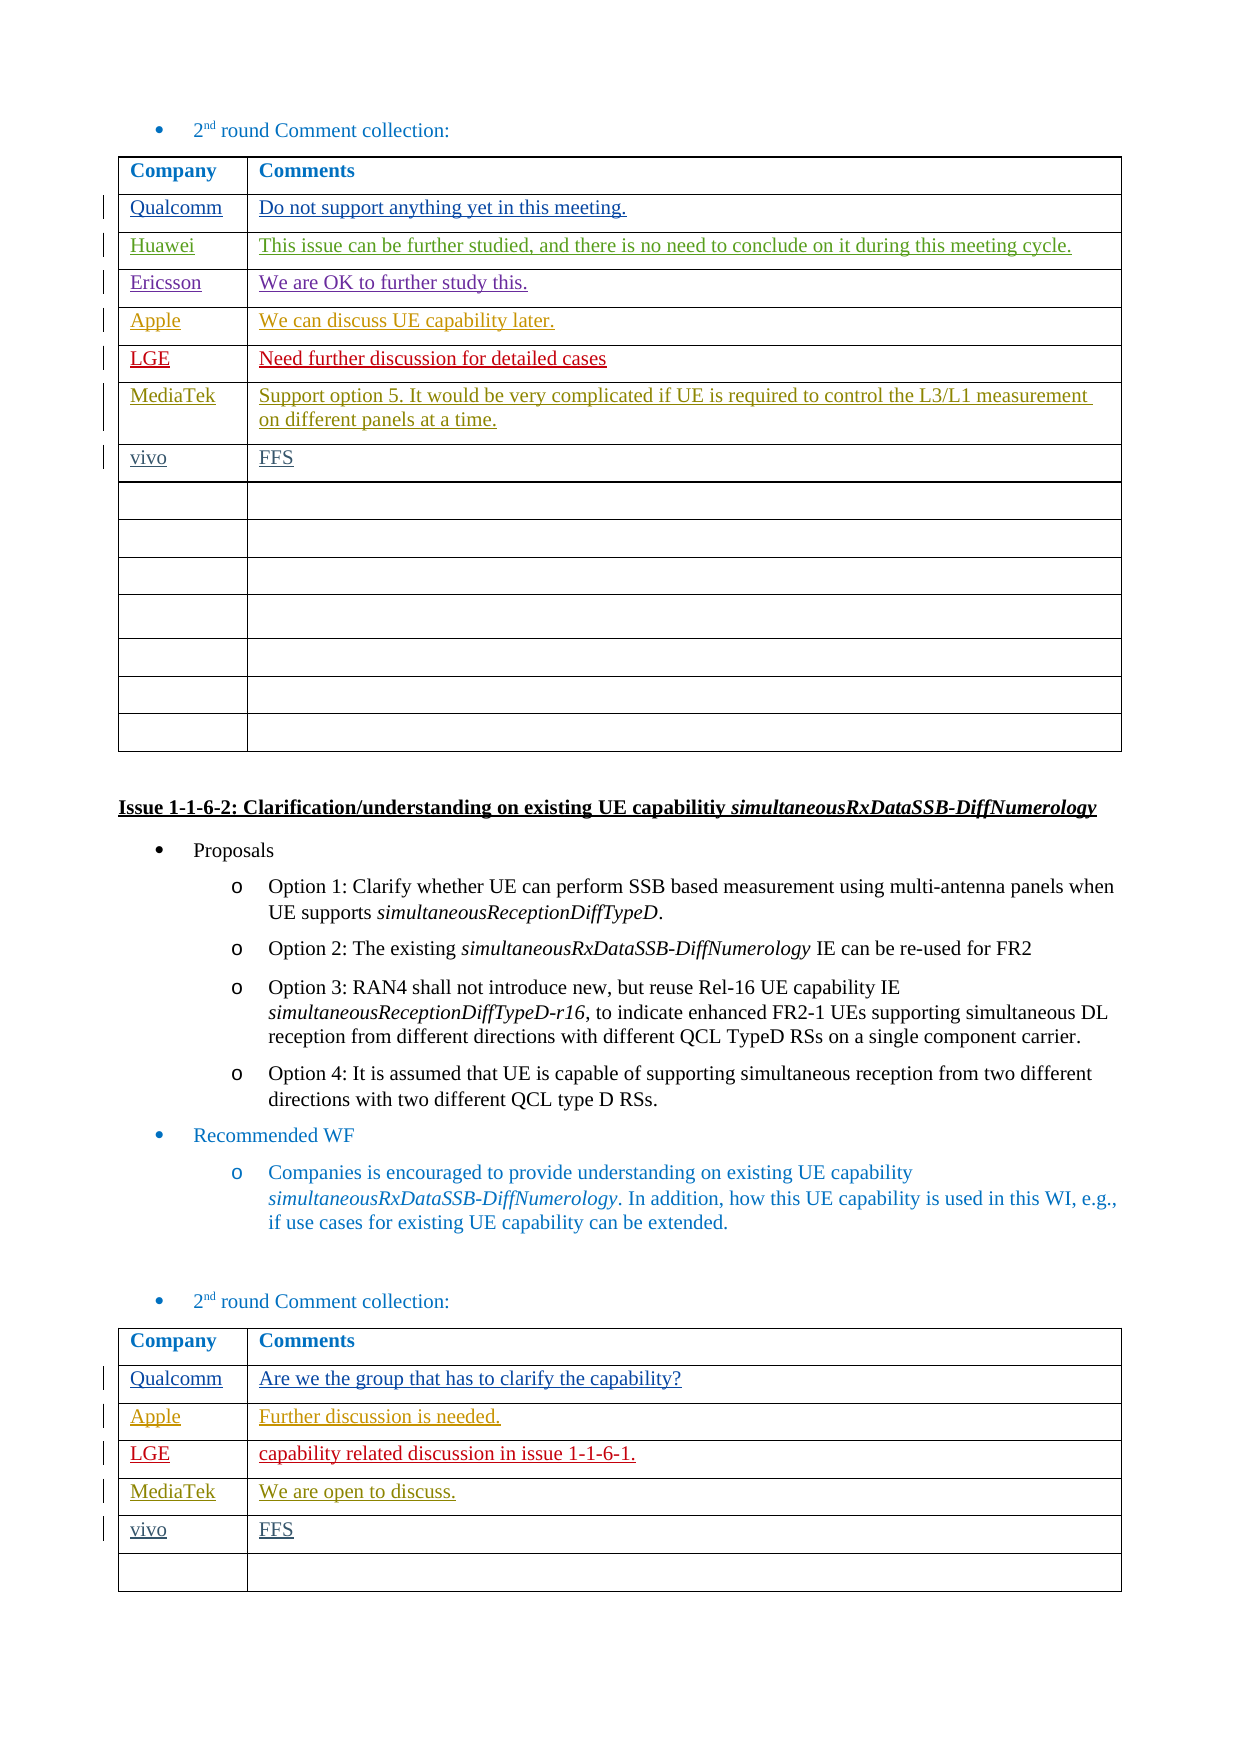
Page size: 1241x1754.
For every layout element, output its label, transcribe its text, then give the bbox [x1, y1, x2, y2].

table_cell [119, 1366, 247, 1403]
table_cell [119, 445, 247, 481]
table_cell [248, 639, 1121, 676]
table_cell [119, 595, 247, 638]
table_cell [119, 520, 247, 557]
list 2nd round Comment collection: [156, 118, 1122, 142]
table_cell [248, 308, 1121, 344]
table_cell [119, 1441, 247, 1478]
table_cell [248, 483, 1121, 519]
table_cell [248, 714, 1121, 751]
table_cell [119, 639, 247, 676]
table_cell [119, 308, 247, 344]
list Recommended WF [156, 1123, 1122, 1147]
list Option 3: RAN4 shall not introduce new, but reuse Rel-16 UE capability IE simultaneousReceptionDiffTypeD-r16, to indicate enhanced FR2-1 UEs supporting simultaneous DL reception from different directions with different QCL TypeD RSs on a single component carrier. [231, 974, 1122, 1048]
table_cell [248, 195, 1121, 232]
table_cell [119, 677, 247, 713]
table_header Company [119, 158, 247, 194]
text Issue 1-1-6-2: Clarification/understanding on existing UE capabilitiy simultaneousRxDataSSB-DiffNumerology [118, 795, 1122, 819]
table_cell [248, 270, 1121, 307]
table_cell [248, 1554, 1121, 1591]
table_cell [248, 233, 1121, 269]
table_cell [248, 595, 1121, 638]
table_cell [119, 195, 247, 232]
list Option 1: Clarify whether UE can perform SSB based measurement using multi-antenna panels when UE supports simultaneousReceptionDiffTypeD. [231, 874, 1122, 924]
list Option 2: The existing simultaneousRxDataSSB-DiffNumerology IE can be re-used for FR2 [231, 936, 1122, 962]
table_cell [248, 1441, 1121, 1478]
table_cell [248, 445, 1121, 481]
table_cell [119, 1479, 247, 1515]
table_cell [248, 558, 1121, 594]
table_cell [119, 1404, 247, 1440]
table_cell [119, 558, 247, 594]
table_cell [248, 1366, 1121, 1403]
table_cell [119, 233, 247, 269]
table_cell [248, 520, 1121, 557]
table_header Comments [248, 1329, 1121, 1365]
list Option 4: It is assumed that UE is capable of supporting simultaneous reception from two different directions with two different QCL type D RSs. [231, 1061, 1122, 1111]
table_cell [248, 1479, 1121, 1515]
table_cell [248, 383, 1121, 444]
table_cell [119, 714, 247, 751]
table_cell [119, 346, 247, 382]
list Companies is encouraged to provide understanding on existing UE capability simultaneousRxDataSSB-DiffNumerology. In addition, how this UE capability is used in this WI, e.g., if use cases for existing UE capability can be extended. [231, 1160, 1122, 1234]
table_cell [119, 270, 247, 307]
table_cell [248, 1404, 1121, 1440]
table_cell [119, 483, 247, 519]
table_cell [248, 677, 1121, 713]
table_cell [248, 1516, 1121, 1553]
table_cell [119, 1554, 247, 1591]
table_cell [119, 1516, 247, 1553]
table_cell [119, 383, 247, 444]
list 2nd round Comment collection: [156, 1289, 1122, 1313]
table_cell [248, 346, 1121, 382]
table_header Company [119, 1329, 247, 1365]
table_header Comments [248, 158, 1121, 194]
list Proposals [156, 837, 1122, 862]
